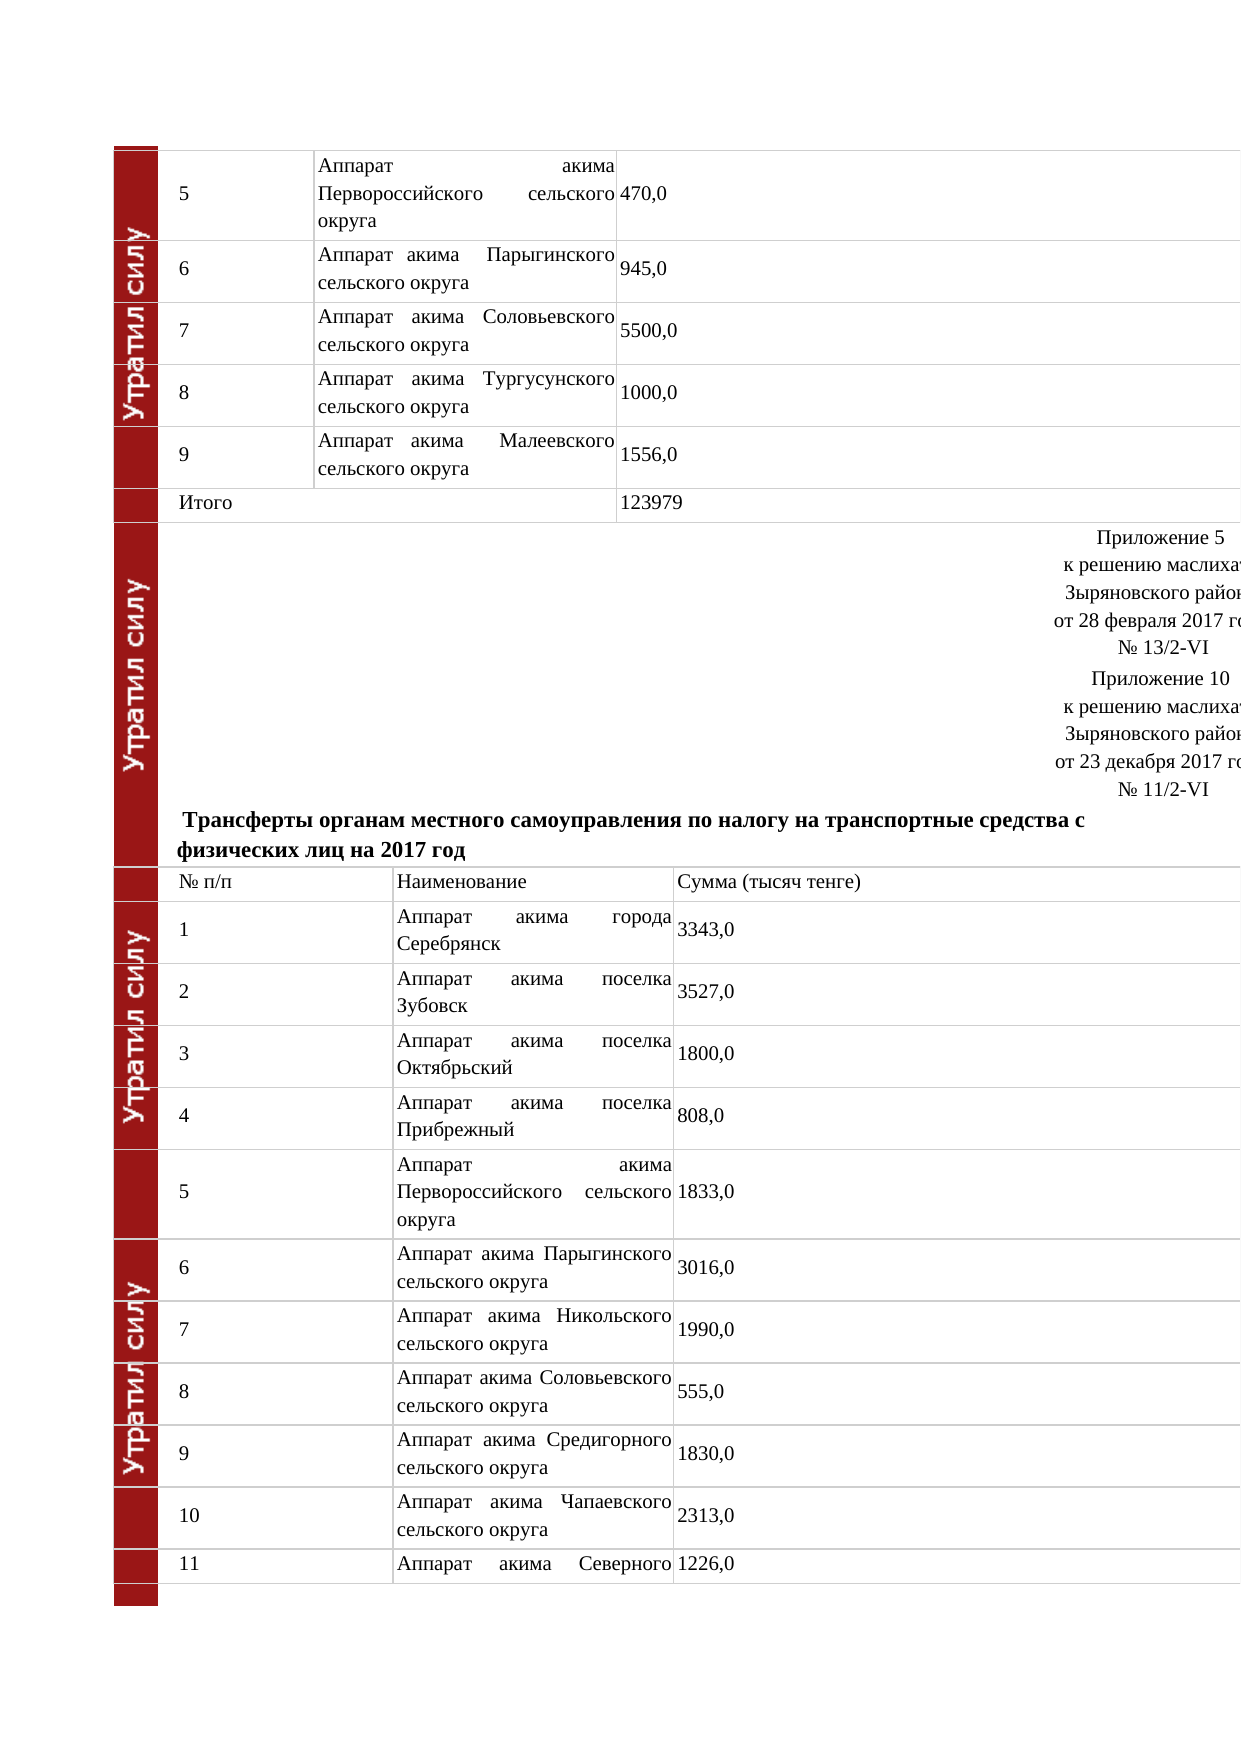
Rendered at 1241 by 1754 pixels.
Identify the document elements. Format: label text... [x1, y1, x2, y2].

table_cell 1226,0 [674, 1550, 1240, 1583]
table_cell Аппарат акима Никольского сельского округа [394, 1302, 673, 1362]
table_cell 1556,0 [617, 427, 1240, 487]
table_cell 3016,0 [674, 1240, 1240, 1300]
table_cell 1830,0 [674, 1426, 1240, 1486]
table_cell [113, 665, 923, 806]
table_cell Аппарат акима города Серебрянск [394, 902, 673, 963]
table_cell 945,0 [617, 241, 1240, 302]
table_cell Аппарат акима Северного сельского округа [394, 1550, 673, 1583]
table_cell 9 [114, 427, 313, 487]
table_cell 4 [114, 1088, 392, 1149]
table_cell 3527,0 [674, 964, 1240, 1025]
table_cell Аппарат акима Соловьевского сельского округа [394, 1364, 673, 1424]
table_cell Аппарат акима поселка Октябрьский [394, 1026, 673, 1087]
table_cell 1 [114, 902, 392, 963]
table_cell 1990,0 [674, 1302, 1240, 1362]
table_cell 8 [114, 365, 313, 426]
table_cell Аппарат акима Первороссийского сельского округа [315, 151, 616, 239]
table_cell 6 [114, 241, 313, 302]
table_header Наименование [394, 868, 673, 901]
table_cell Аппарат акима Соловьевского сельского округа [315, 303, 616, 363]
table_cell 7 [114, 1302, 392, 1362]
table_header Приложение 5 к решению маслихата Зыряновского района от 28 февраля 2017 года № 13/2-VI [924, 523, 1240, 664]
table_cell Аппарат акима Чапаевского сельского округа [394, 1488, 673, 1548]
table_cell 5 [114, 1150, 392, 1238]
table_cell Аппарат акима Первороссийского сельского округа [394, 1150, 673, 1238]
picture [114, 146, 158, 150]
table_cell 3343,0 [674, 902, 1240, 963]
table_cell 1800,0 [674, 1026, 1240, 1087]
table_cell Аппарат акима поселка Прибрежный [394, 1088, 673, 1149]
table_cell 5 [114, 151, 313, 239]
table_cell 2313,0 [674, 1488, 1240, 1548]
table_cell 555,0 [674, 1364, 1240, 1424]
table_cell 1000,0 [617, 365, 1240, 426]
table_cell 808,0 [674, 1088, 1240, 1149]
table_cell 470,0 [617, 151, 1240, 239]
table_cell 8 [114, 1364, 392, 1424]
table_cell Аппарат акима Парыгинского сельского округа [394, 1240, 673, 1300]
table_cell Итого [114, 489, 616, 522]
table_header № п/п [114, 868, 392, 901]
table_cell 7 [114, 303, 313, 363]
table_cell 5500,0 [617, 303, 1240, 363]
table_cell Аппарат акима Малеевского сельского округа [315, 427, 616, 487]
table_cell 1833,0 [674, 1150, 1240, 1238]
table_cell Аппарат акима Тургусунского сельского округа [315, 365, 616, 426]
table_cell 9 [114, 1426, 392, 1486]
table_header [113, 523, 923, 664]
table_header Сумма (тысяч тенге) [674, 868, 1240, 901]
table_cell 3 [114, 1026, 392, 1087]
table_cell 10 [114, 1488, 392, 1548]
table_cell Приложение 10 к решению маслихата Зыряновского района от 23 декабря 2017 года № 11/2-VI [924, 665, 1240, 806]
table_cell Аппарат акима Средигорного сельского округа [394, 1426, 673, 1486]
table_cell 2 [114, 964, 392, 1025]
picture [114, 1584, 158, 1606]
table_cell Аппарат акима Парыгинского сельского округа [315, 241, 616, 302]
text Трансферты органам местного самоуправления по налогу на транспортные средства с физических лиц на 2017 год [112, 806, 1128, 863]
table_cell 6 [114, 1240, 392, 1300]
table_cell Аппарат акима поселка Зубовск [394, 964, 673, 1025]
table_cell 123979 [617, 489, 1240, 522]
table_cell 11 [114, 1550, 392, 1583]
